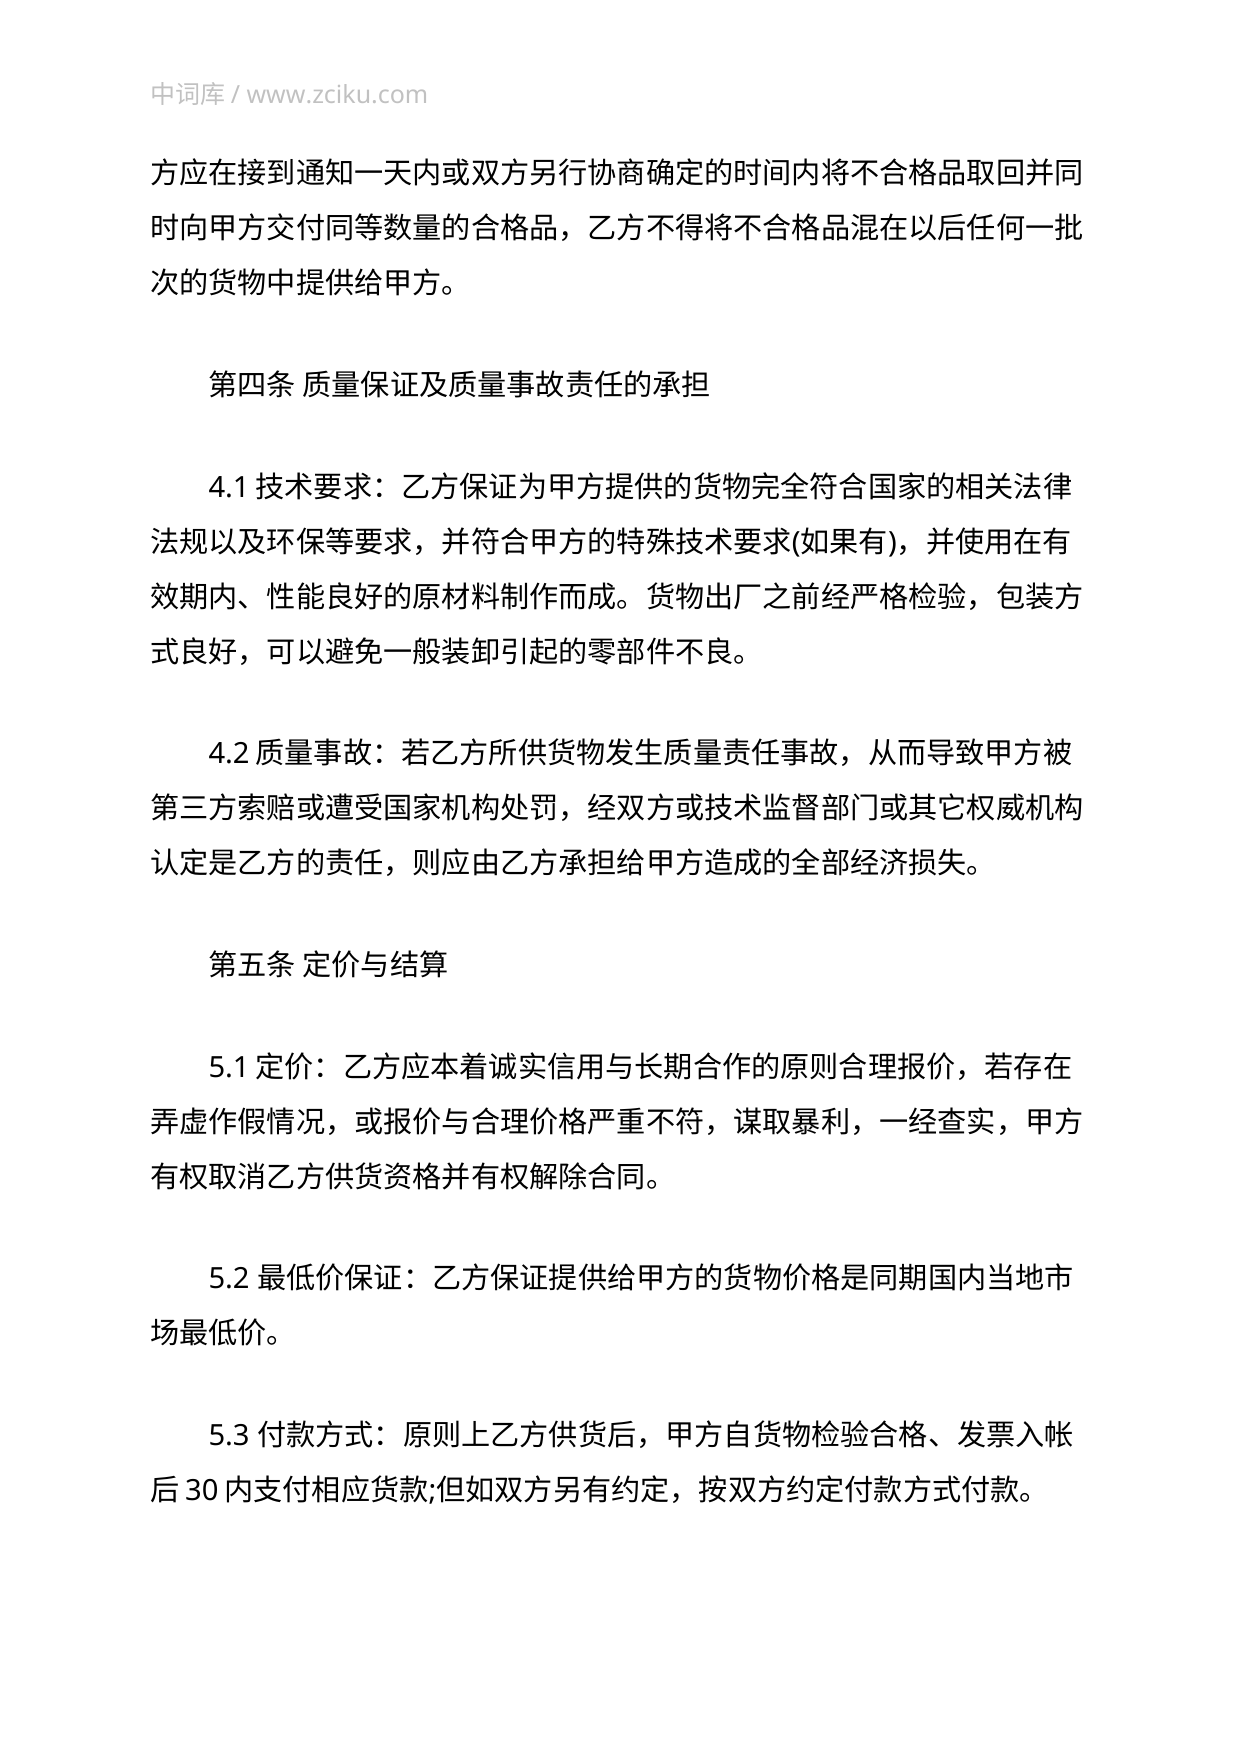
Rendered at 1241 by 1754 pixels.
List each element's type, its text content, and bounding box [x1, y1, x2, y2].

text 第五条 定价与结算 [150, 942, 1090, 984]
text 第四条 质量保证及质量事故责任的承担 [150, 362, 1090, 404]
text 5.2 最低价保证：乙方保证提供给甲方的货物价格是同期国内当地市场最低价。 [150, 1255, 1090, 1352]
text 5.3 付款方式：原则上乙方供货后，甲方自货物检验合格、发票入帐后30内支付相应货款;但如双方另有约定，按双方约定付款方式付款。 [150, 1412, 1090, 1509]
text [150, 150, 1090, 302]
text 5.1定价：乙方应本着诚实信用与长期合作的原则合理报价，若存在弄虚作假情况，或报价与合理价格严重不符，谋取暴利，一经查实，甲方有权取消乙方供货资格并有权解除合同。 [150, 1043, 1090, 1196]
text 4.1技术要求：乙方保证为甲方提供的货物完全符合国家的相关法律法规以及环保等要求，并符合甲方的特殊技术要求(如果有)，并使用在有效期内、性能良好的原材料制作而成。货物出厂之前经严格检验，包装方式良好，可以避免一般装卸引起的零部件不良。 [150, 463, 1090, 671]
text 4.2质量事故：若乙方所供货物发生质量责任事故，从而导致甲方被第三方索赔或遭受国家机构处罚，经双方或技术监督部门或其它权威机构认定是乙方的责任，则应由乙方承担给甲方造成的全部经济损失。 [150, 730, 1090, 882]
